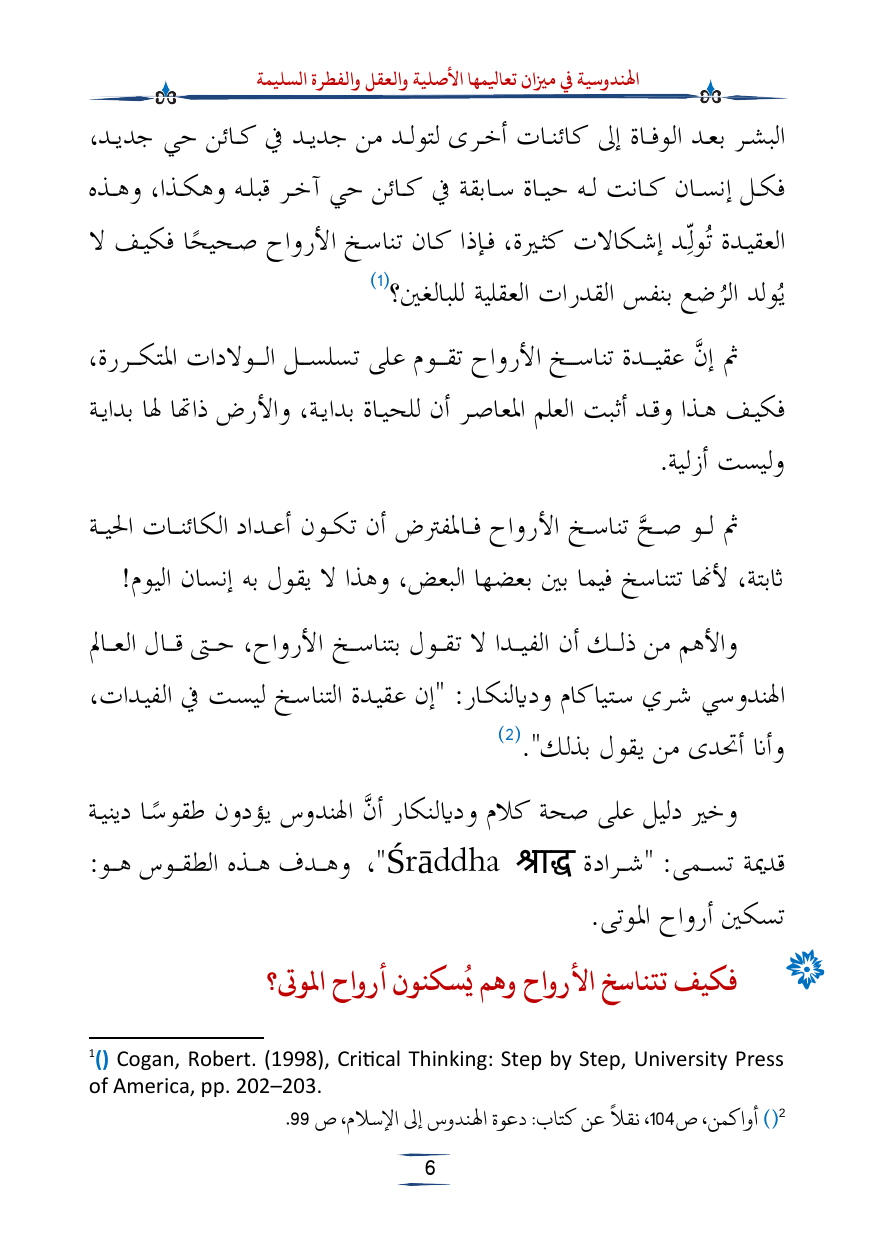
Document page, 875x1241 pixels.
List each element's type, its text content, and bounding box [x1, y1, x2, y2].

text ثم لو صحَّ تناسخ الأرواح فالمفترض أن تكون أعداد الكائنات الحية ثابتة، لأنها تتناسخ فيما بين بعضها البعض، وهذا لا يقول به إنسان اليوم! [89, 495, 785, 599]
text وفي الهندوسية الحالية تجد الاعتقاد بتناسخ الأرواح حيث تنتقل أرواح البشر بعد الوفاة إلى كائنات أخرى لتولد من جديد في كائن حي جديد، فكل إنسان كانت له حياة سابقة في كائن حي آخر قبله وهكذا، وهذه العقيدة تُولِّد إشكالات كثيرة، فإذا كان تناسخ الأرواح صحيحًا فكيف لا يُولد الرُضع بنفس القدرات العقلية للبالغين؟() [89, 106, 785, 313]
picture [396, 1153, 450, 1187]
text والأهم من ذلك أن الفيدا لا تقول بتناسخ الأرواح، حتى قال العالم الهندوسي شري ستياكام وديالنكار: "إن عقيدة التناسخ ليست في الفيدات، وأنا أتحدى من يقول بذلك".() [89, 611, 785, 768]
text ثم إنَّ عقيدة تناسخ الأرواح تقوم على تسلسل الولادات المتكررة، فكيف هذا وقد أثبت العلم المعاصر أن للحياة بداية، والأرض ذاتها لها بداية وليست أزلية. [89, 326, 785, 482]
text فكيف تتناسخ الأرواح وهم يُسكنون أرواح الموتى؟ [89, 949, 785, 1001]
text وخير دليل على صحة كلام وديالنكار أنَّ الهندوس يؤدون طقوسًا دينية قديمة تسمى: "شرادة Śrāddha श्राद्ध"، وهدف هذه الطقوس هو: تسكين أرواح الموتى. [89, 780, 785, 936]
picture [88, 72, 788, 106]
